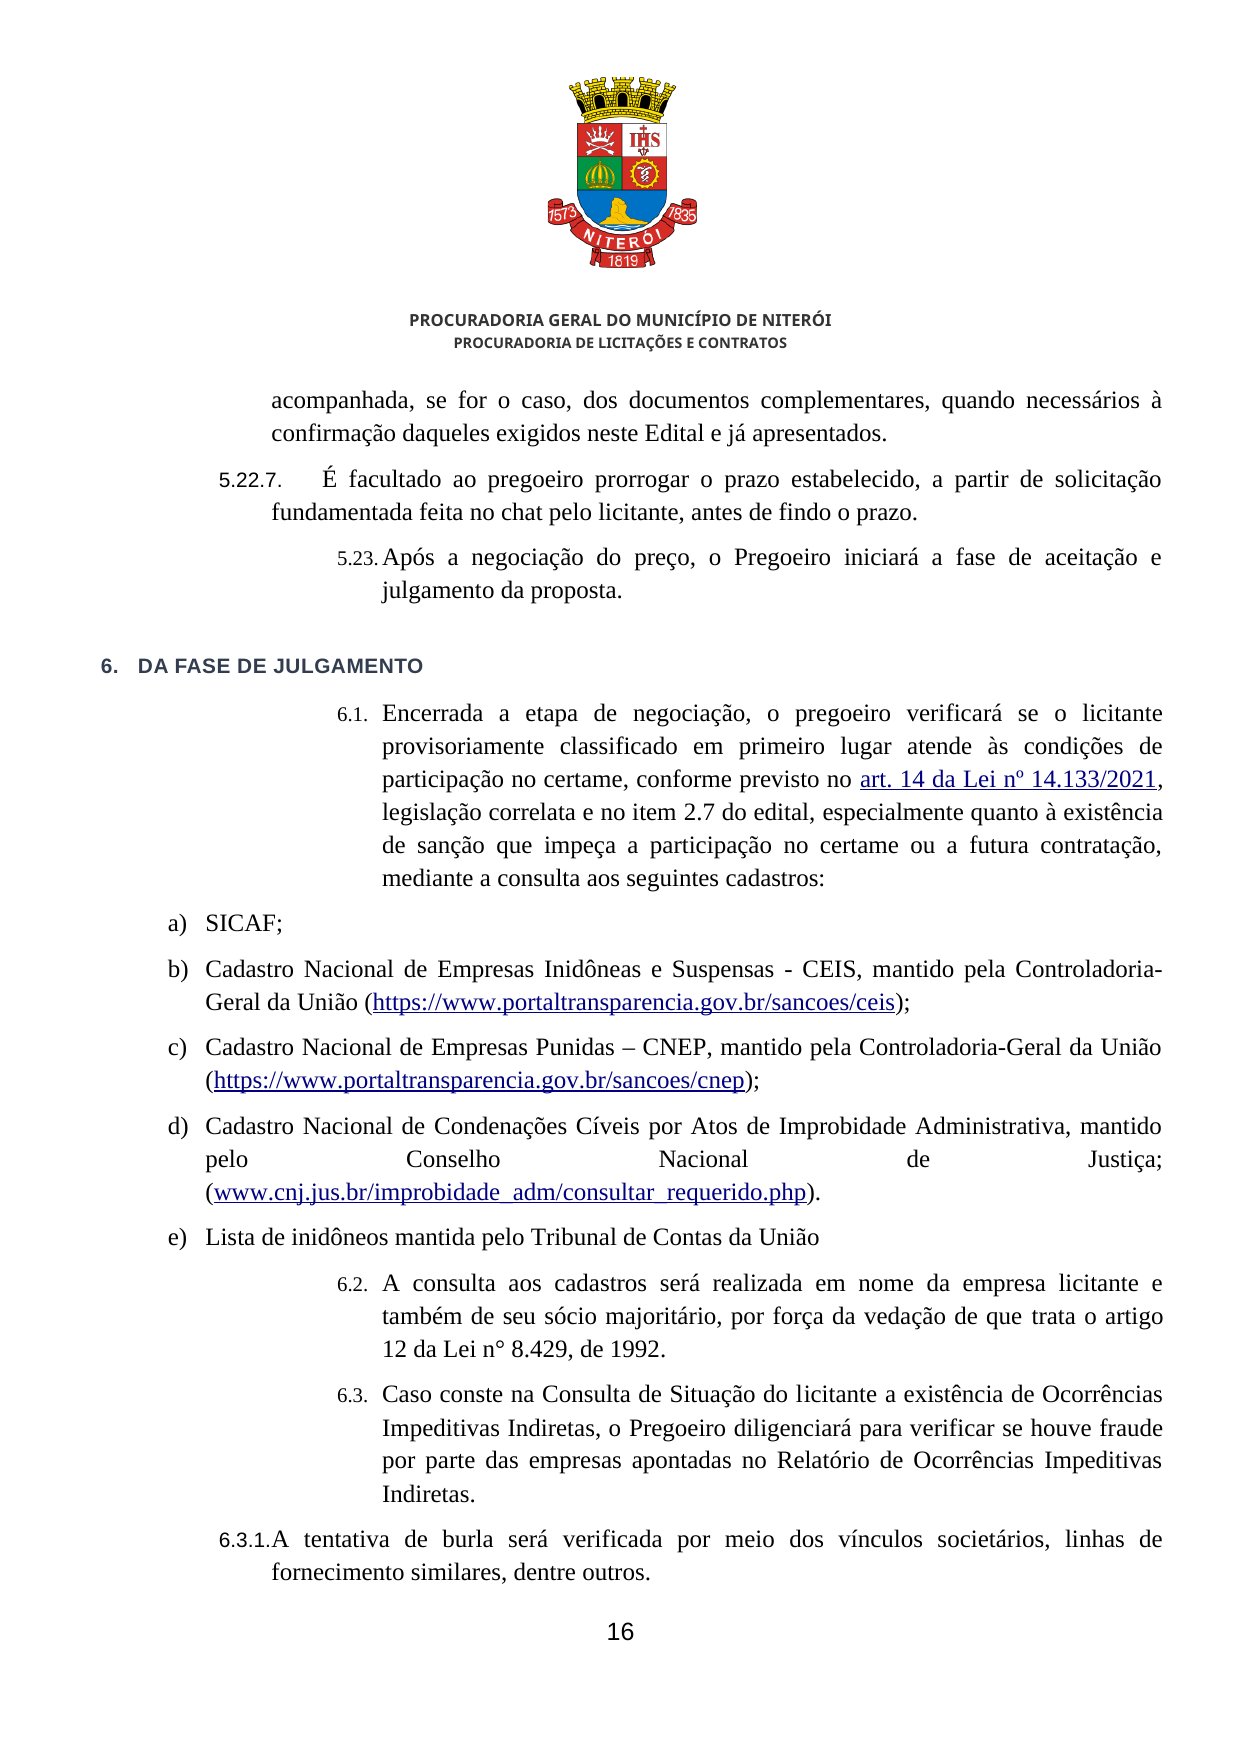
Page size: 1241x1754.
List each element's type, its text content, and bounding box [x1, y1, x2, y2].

list Lista de inidôneos mantida pelo Tribunal de Contas da União [168, 1222, 1163, 1251]
text A consulta aos cadastros será realizada em nome da empresa licitante e também de seu sócio majoritário, por força da vedação de que trata o artigo 12 da Lei n° 8.429, de 1992. [337, 1268, 1163, 1363]
text Caso conste na Consulta de Situação do licitante a existência de Ocorrências Impeditivas Indiretas, o Pregoeiro diligenciará para verificar se houve fraude por parte das empresas apontadas no Relatório de Ocorrências Impeditivas Indiretas. [337, 1379, 1163, 1507]
text Após a negociação do preço, o Pregoeiro iniciará a fase de aceitação e julgamento da proposta. [337, 542, 1163, 604]
list SICAF; [168, 908, 1163, 937]
list Cadastro Nacional de Empresas Punidas – CNEP, mantido pela Controladoria-Geral da União (https://www.portaltransparencia.gov.br/sancoes/cnep); [168, 1032, 1163, 1094]
picture [547, 77, 697, 268]
text A tentativa de burla será verificada por meio dos vínculos societários, linhas de fornecimento similares, dentre outros. [219, 1524, 1163, 1586]
list Cadastro Nacional de Empresas Inidôneas e Suspensas - CEIS, mantido pela Controladoria-Geral da União (https://www.portaltransparencia.gov.br/sancoes/ceis); [168, 954, 1163, 1016]
text DA FASE DE JULGAMENTO [101, 654, 1163, 678]
text É facultado ao pregoeiro prorrogar o prazo estabelecido, a partir de solicitação fundamentada feita no chat pelo licitante, antes de findo o prazo. [219, 464, 1163, 526]
text Encerrada a etapa de negociação, o pregoeiro verificará se o licitante provisoriamente classificado em primeiro lugar atende às condições de participação no certame, conforme previsto no art. 14 da Lei nº 14.133/2021, legislação correlata e no item 2.7 do edital, especialmente quanto à existência de sanção que impeça a participação no certame ou a futura contratação, mediante a consulta aos seguintes cadastros: [337, 698, 1163, 892]
list Cadastro Nacional de Condenações Cíveis por Atos de Improbidade Administrativa, mantido pelo Conselho Nacional de Justiça; (www.cnj.jus.br/improbidade_adm/consultar_requerido.php). [168, 1111, 1163, 1206]
